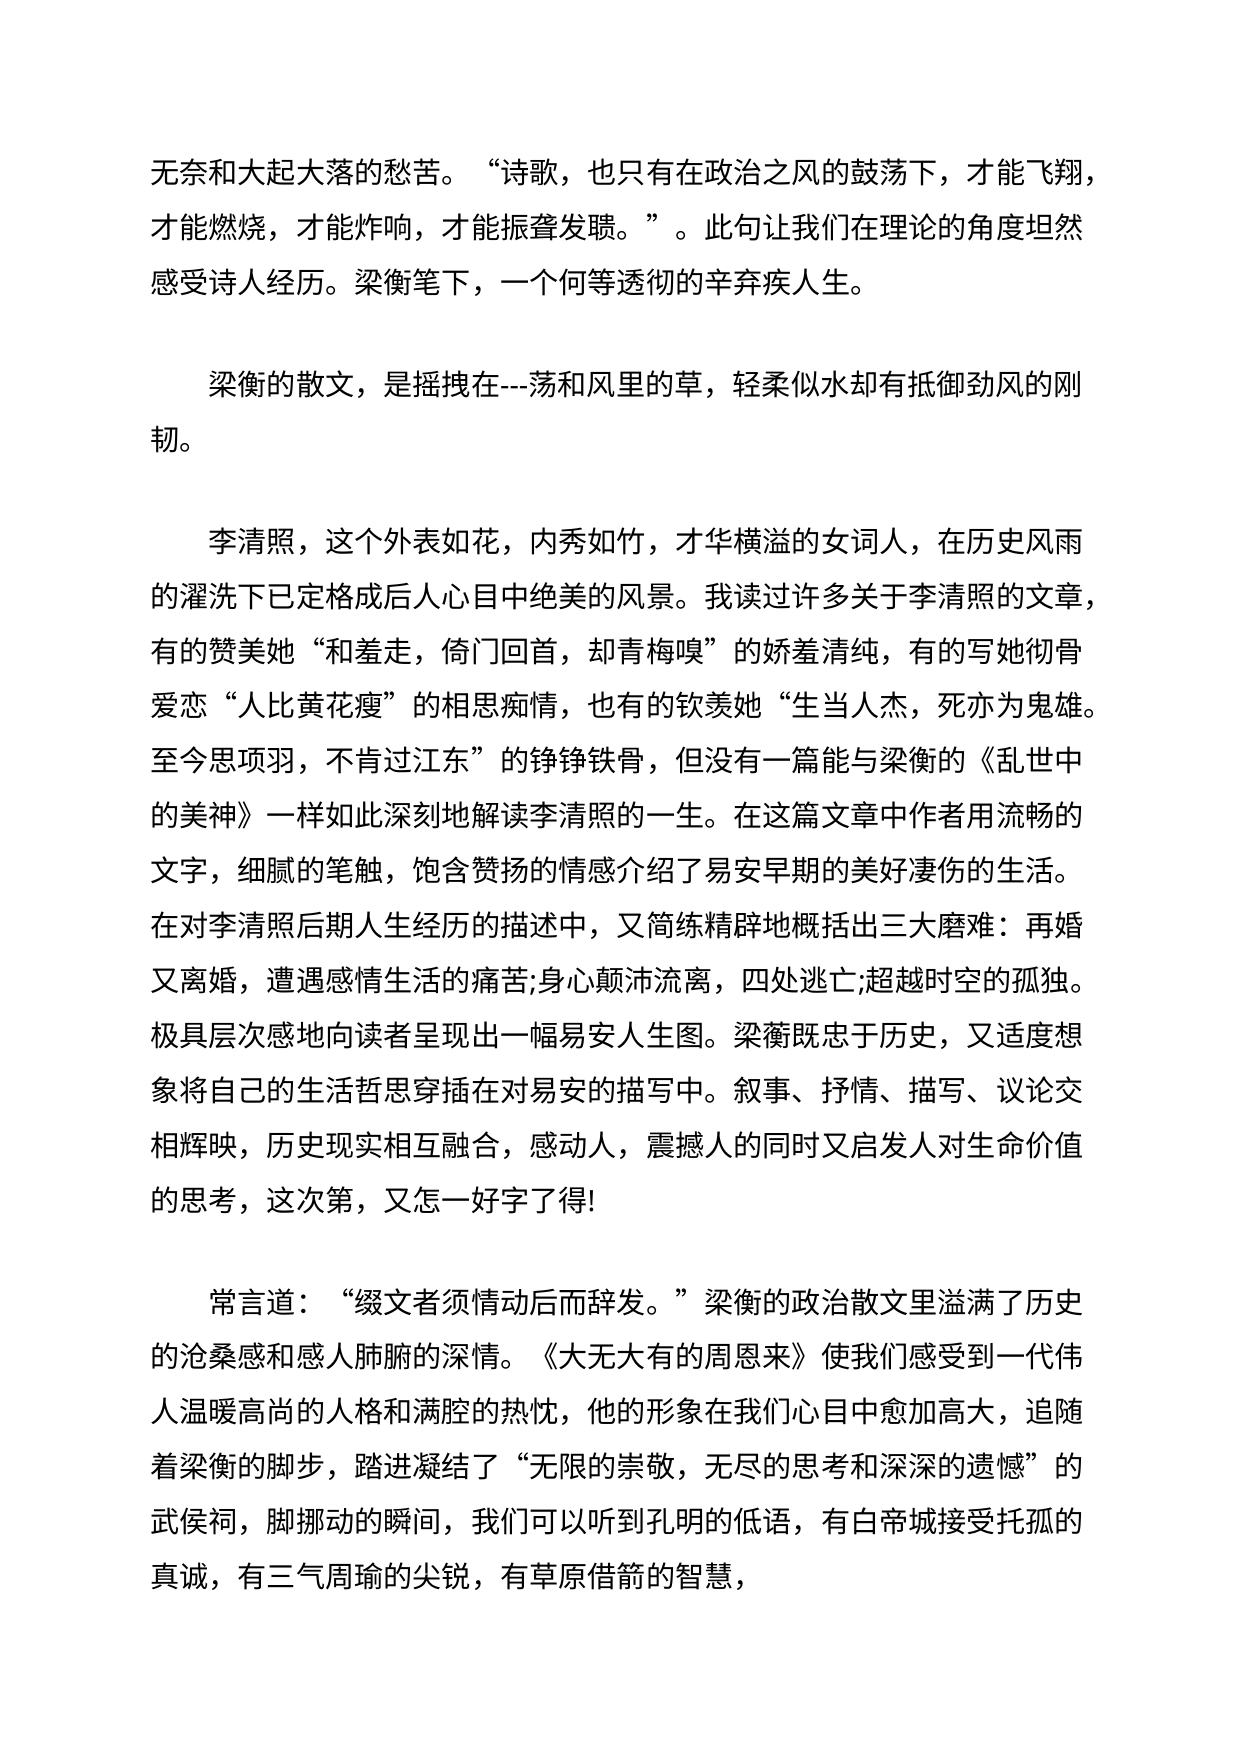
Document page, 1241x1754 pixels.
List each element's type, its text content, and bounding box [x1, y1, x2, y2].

text 梁衡的散文，是摇拽在---荡和风里的草，轻柔似水却有抵御劲风的刚韧。 [150, 362, 1090, 459]
text 常言道：“缀文者须情动后而辞发。”梁衡的政治散文里溢满了历史的沧桑感和感人肺腑的深情。《大无大有的周恩来》使我们感受到一代伟人温暖高尚的人格和满腔的热忱，他的形象在我们心目中愈加高大，追随着梁衡的脚步，踏进凝结了“无限的崇敬，无尽的思考和深深的遗憾”的武侯祠，脚挪动的瞬间，我们可以听到孔明的低语，有白帝城接受托孤的真诚，有三气周瑜的尖锐，有草原借箭的智慧， [150, 1279, 1090, 1596]
text 李清照，这个外表如花，内秀如竹，才华横溢的女词人，在历史风雨的濯洗下已定格成后人心目中绝美的风景。我读过许多关于李清照的文章，有的赞美她“和羞走，倚门回首，却青梅嗅”的娇羞清纯，有的写她彻骨爱恋“人比黄花瘦”的相思痴情，也有的钦羡她“生当人杰，死亦为鬼雄。至今思项羽，不肯过江东”的铮铮铁骨，但没有一篇能与梁衡的《乱世中的美神》一样如此深刻地解读李清照的一生。在这篇文章中作者用流畅的文字，细腻的笔触，饱含赞扬的情感介绍了易安早期的美好凄伤的生活。在对李清照后期人生经历的描述中，又简练精辟地概括出三大磨难：再婚又离婚，遭遇感情生活的痛苦;身心颠沛流离，四处逃亡;超越时空的孤独。极具层次感地向读者呈现出一幅易安人生图。梁蘅既忠于历史，又适度想象将自己的生活哲思穿插在对易安的描写中。叙事、抒情、描写、议论交相辉映，历史现实相互融合，感动人，震撼人的同时又启发人对生命价值的思考，这次第，又怎一好字了得! [150, 518, 1090, 1219]
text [150, 150, 1090, 302]
